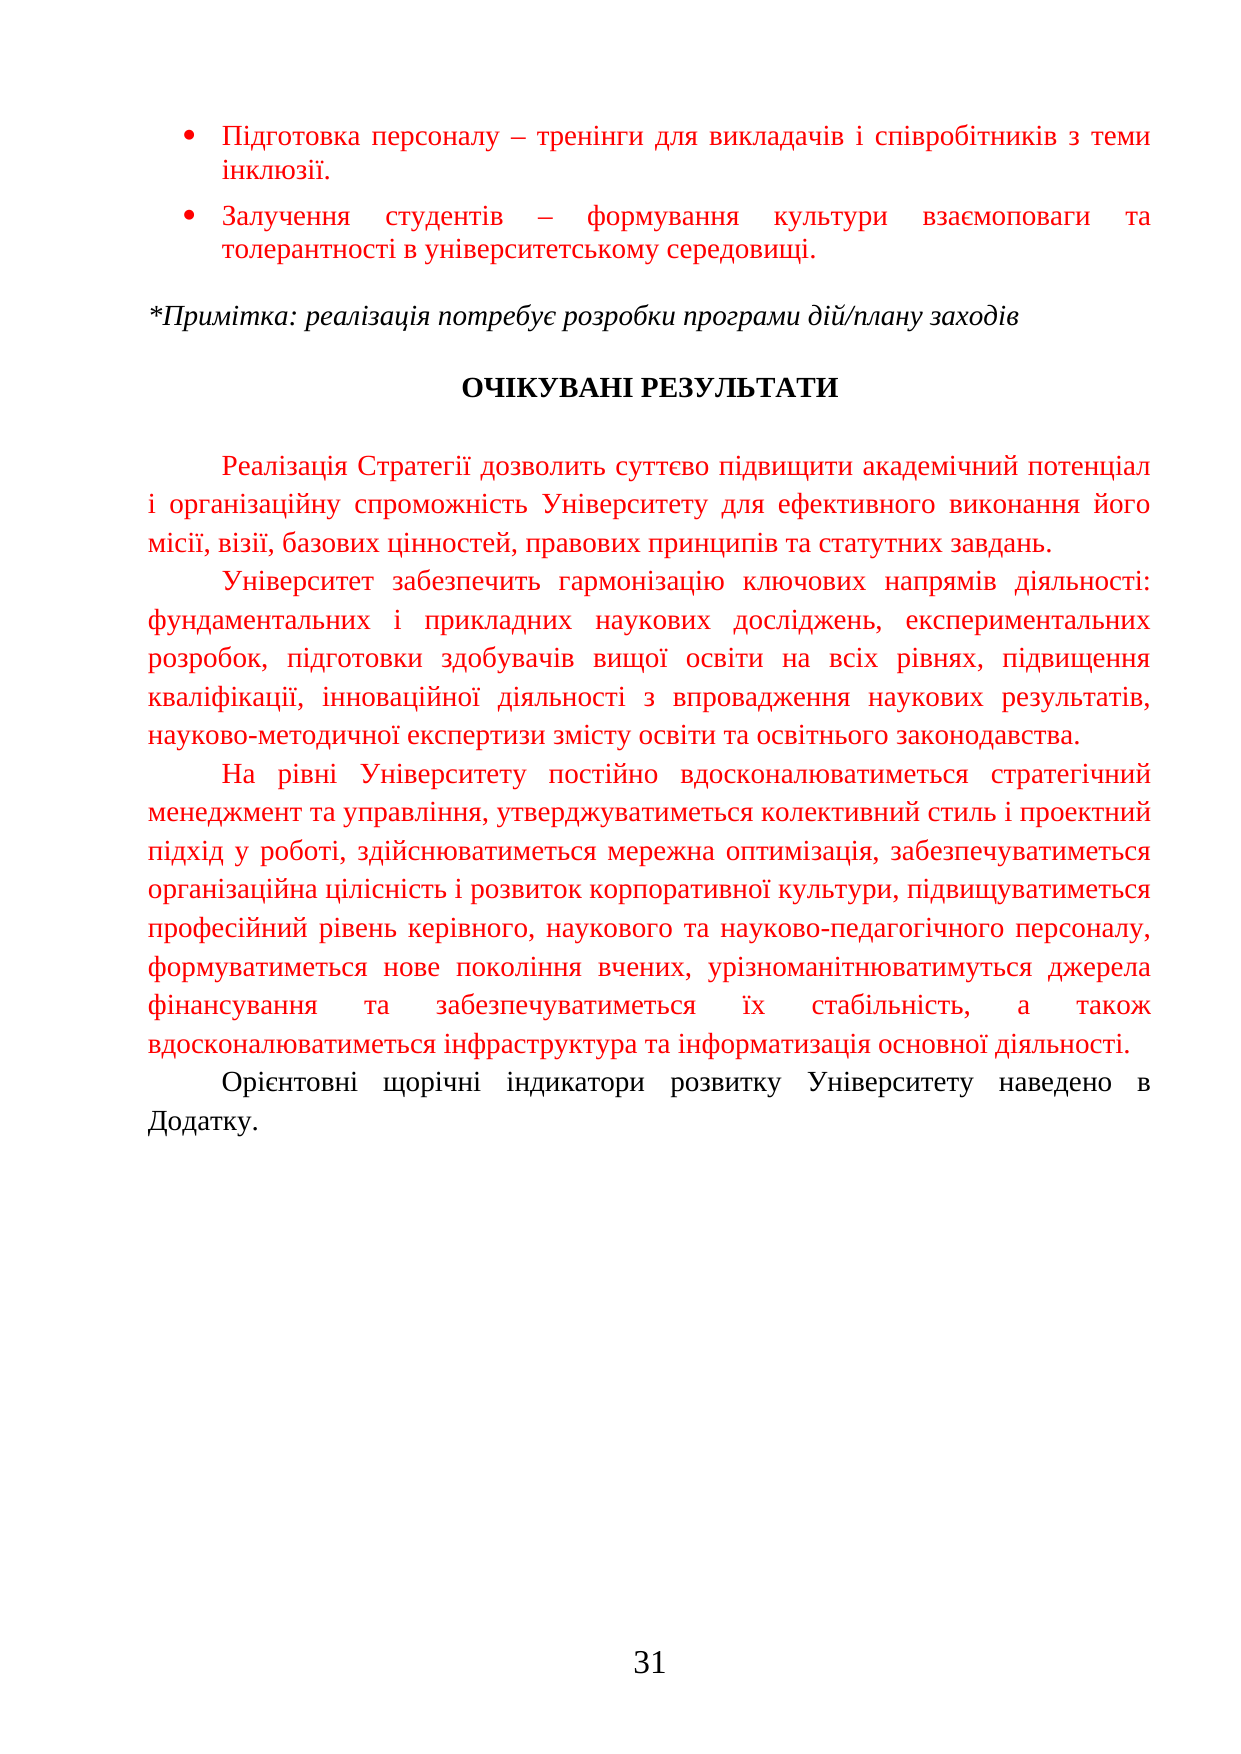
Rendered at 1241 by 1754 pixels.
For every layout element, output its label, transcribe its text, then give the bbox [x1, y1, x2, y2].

text Реалізація Стратегії дозволить суттєво підвищити академічний потенціал і організаційну спроможність Університету для ефективного виконання його місії, візії, базових цінностей, правових принципів та статутних завдань. [148, 448, 1152, 558]
text ОЧІКУВАНІ РЕЗУЛЬТАТИ [148, 371, 1152, 404]
text *Примітка: реалізація потребує розробки програми дій/плану заходів [148, 298, 1152, 332]
list Підготовка персоналу – тренінги для викладачів і співробітників з теми інклюзії. [184, 118, 1152, 185]
text Орієнтовні щорічні індикатори розвитку Університету наведено в Додатку. [148, 1064, 1152, 1136]
text Університет забезпечить гармонізацію ключових напрямів діяльності: фундаментальних і прикладних наукових досліджень, експериментальних розробок, підготовки здобувачів вищої освіти на всіх рівнях, підвищення кваліфікації, інноваційної діяльності з впровадження наукових результатів, науково-методичної експертизи змісту освіти та освітнього законодавства. [148, 563, 1152, 751]
list Залучення студентів – формування культури взаємоповаги та толерантності в університетському середовищі. [184, 198, 1152, 265]
text На рівні Університету постійно вдосконалюватиметься стратегічний менеджмент та управління, утверджуватиметься колективний стиль і проектний підхід у роботі, здійснюватиметься мережна оптимізація, забезпечуватиметься організаційна цілісність і розвиток корпоративної культури, підвищуватиметься професійний рівень керівного, наукового та науково-педагогічного персоналу, формуватиметься нове покоління вчених, урізноманітнюватимуться джерела фінансування та забезпечуватиметься їх стабільність, а також вдосконалюватиметься інфраструктура та інформатизація основної діяльності. [148, 756, 1152, 1059]
